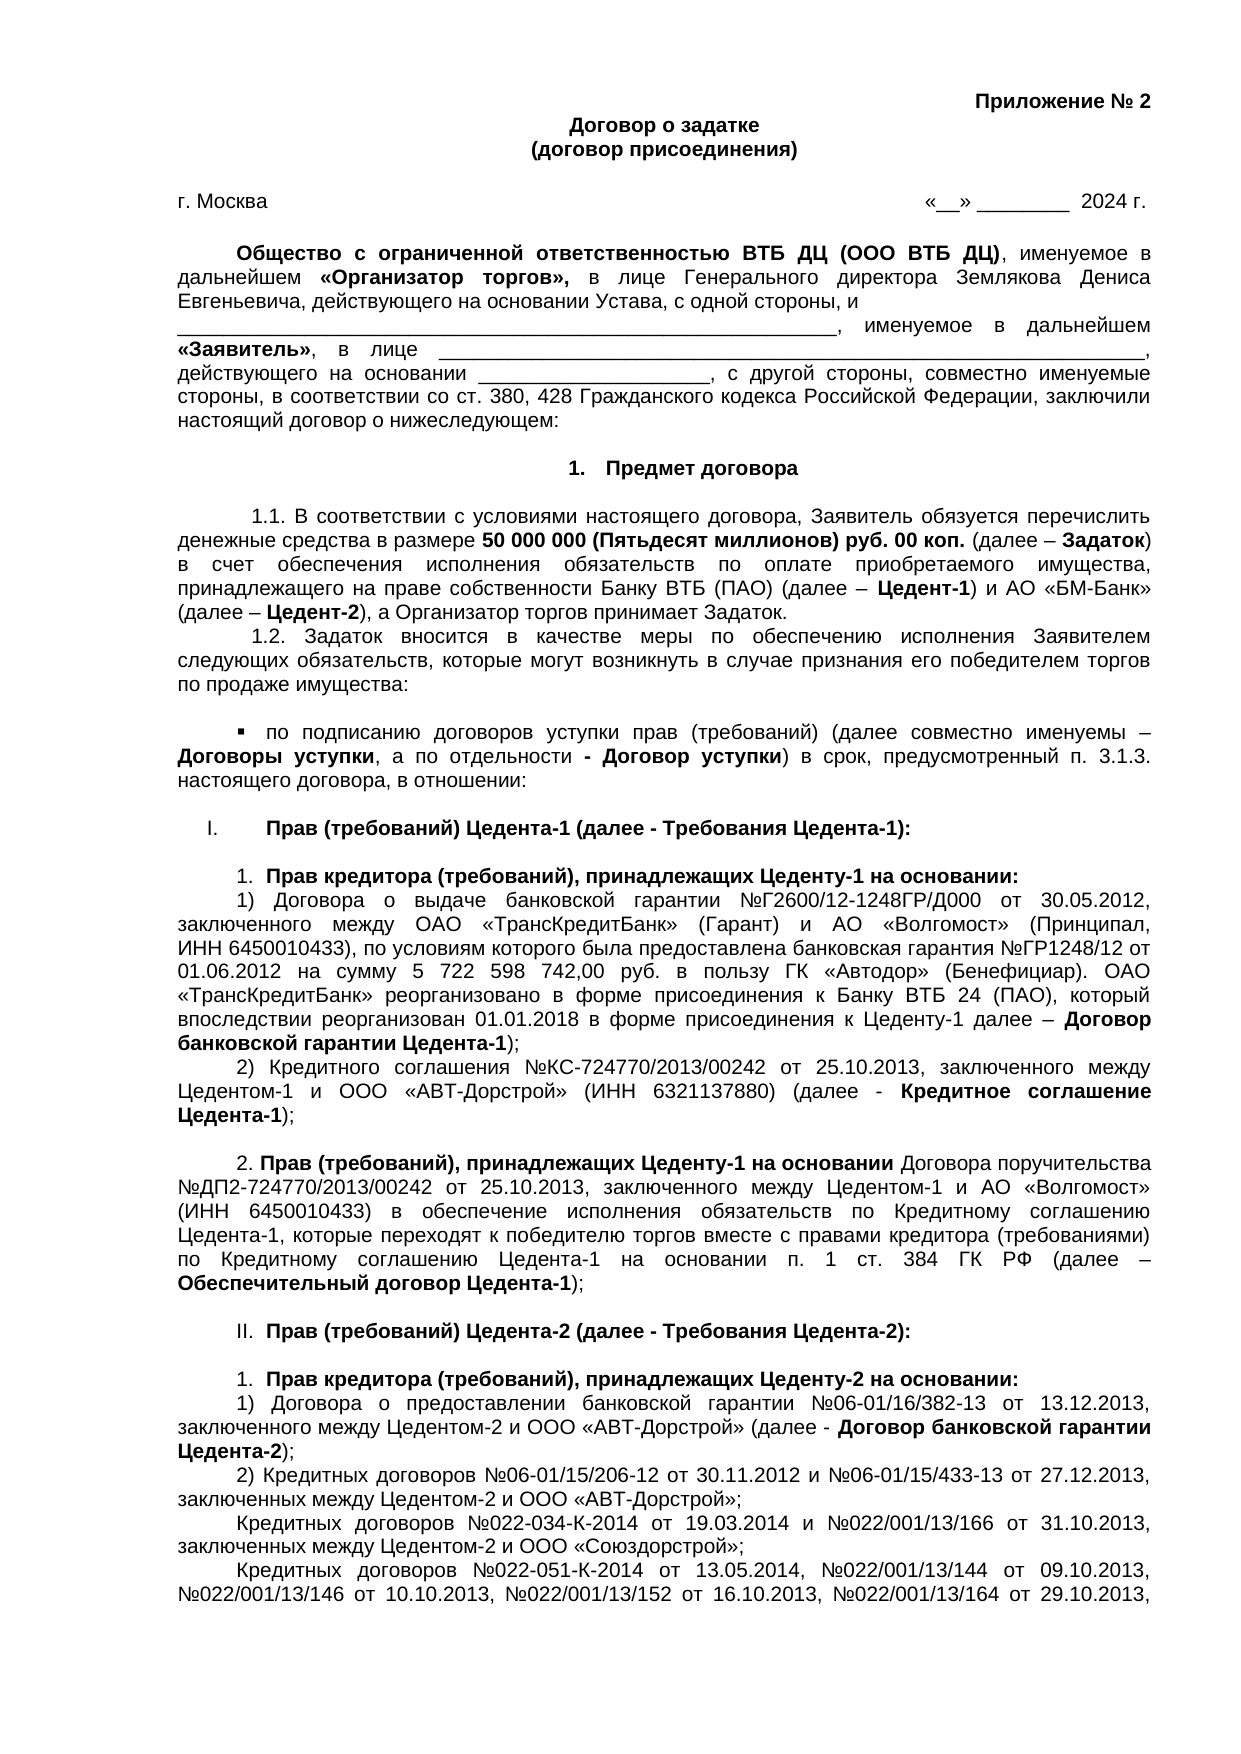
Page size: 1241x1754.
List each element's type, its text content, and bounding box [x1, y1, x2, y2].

text (договор присоединения) [177, 137, 1152, 161]
text Приложение № 2 [974, 89, 1152, 113]
text 1. Прав кредитора (требований), принадлежащих Цеденту-1 на основании: [177, 863, 1152, 887]
text 2. Прав (требований), принадлежащих Цеденту-1 на основании Договора поручительства №ДП2-724770/2013/00242 от 25.10.2013, заключенного между Цедентом-1 и АО «Волгомост» (ИНН 6450010433) в обеспечение исполнения обязательств по Кредитному соглашению Цедента-1, которые переходят к победителю торгов вместе с правами кредитора (требованиями) по Кредитному соглашению Цедента-1 на основании п. 1 ст. 384 ГК РФ (далее – Обеспечительный договор Цедента-1); [177, 1151, 1152, 1295]
text 2) Кредитного соглашения №КС-724770/2013/00242 от 25.10.2013, заключенного между Цедентом-1 и ООО «АВТ-Дорстрой» (ИНН 6321137880) (далее - Кредитное соглашение Цедента-1); [177, 1055, 1152, 1127]
list по подписанию договоров уступки прав (требований) (далее совместно именуемы – Договоры уступки, а по отдельности - Договор уступки) в срок, предусмотренный п. 3.1.3. настоящего договора, в отношении: [177, 720, 1152, 792]
text 1. Прав кредитора (требований), принадлежащих Цеденту-2 на основании: [177, 1367, 1152, 1391]
text II. Прав (требований) Цедента-2 (далее - Требования Цедента-2): [177, 1319, 1152, 1343]
list I. Прав (требований) Цедента-1 (далее - Требования Цедента-1): [177, 816, 1152, 839]
list 1.1. В соответствии с условиями настоящего договора, Заявитель обязуется перечислить денежные средства в размере 50 000 000 (Пятьдесят миллионов) руб. 00 коп. (далее – Задаток) в счет обеспечения исполнения обязательств по оплате приобретаемого имущества, принадлежащего на праве собственности Банку ВТБ (ПАО) (далее – Цедент-1) и АО «БМ-Банк» (далее – Цедент-2), а Организатор торгов принимает Задаток. [177, 504, 1152, 624]
list 1.2. Задаток вносится в качестве меры по обеспечению исполнения Заявителем следующих обязательств, которые могут возникнуть в случае признания его победителем торгов по продаже имущества: [177, 624, 1152, 696]
text г. Москва «__» ________ 2024 г. [177, 188, 1152, 212]
text 1) Договора о выдаче банковской гарантии №Г2600/12-1248ГР/Д000 от 30.05.2012, заключенного между ОАО «ТрансКредитБанк» (Гарант) и АО «Волгомост» (Принципал, ИНН 6450010433), по условиям которого была предоставлена банковская гарантия №ГР1248/12 от 01.06.2012 на сумму 5 722 598 742,00 руб. в пользу ГК «Автодор» (Бенефициар). ОАО «ТрансКредитБанк» реорганизовано в форме присоединения к Банку ВТБ 24 (ПАО), который впоследствии реорганизован 01.01.2018 в форме присоединения к Цеденту-1 далее – Договор банковской гарантии Цедента-1); [177, 887, 1152, 1055]
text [177, 1558, 1152, 1606]
text Общество с ограниченной ответственностью ВТБ ДЦ (ООО ВТБ ДЦ), именуемое в дальнейшем «Организатор торгов», в лице Генерального директора Землякова Дениса Евгеньевича, действующего на основании Устава, с одной стороны, и [177, 241, 1152, 312]
list Предмет договора [215, 456, 1152, 480]
text 1) Договора о предоставлении банковской гарантии №06-01/16/382-13 от 13.12.2013, заключенного между Цедентом-2 и ООО «АВТ-Дорстрой» (далее - Договор банковской гарантии Цедента-2); [177, 1391, 1152, 1462]
text Договор о задатке [177, 113, 1152, 137]
text 2) Кредитных договоров №06-01/15/206-12 от 30.11.2012 и №06-01/15/433-13 от 27.12.2013, заключенных между Цедентом-2 и ООО «АВТ-Дорстрой»; [177, 1462, 1152, 1510]
text Кредитных договоров №022-034-К-2014 от 19.03.2014 и №022/001/13/166 от 31.10.2013, заключенных между Цедентом-2 и ООО «Союздорстрой»; [177, 1510, 1152, 1558]
text _________________________________________________________, именуемое в дальнейшем «Заявитель», в лице _____________________________________________________________, действующего на основании ____________________, с другой стороны, совместно именуемые стороны, в соответствии со ст. 380, 428 Гражданского кодекса Российской Федерации, заключили настоящий договор о нижеследующем: [177, 312, 1152, 432]
